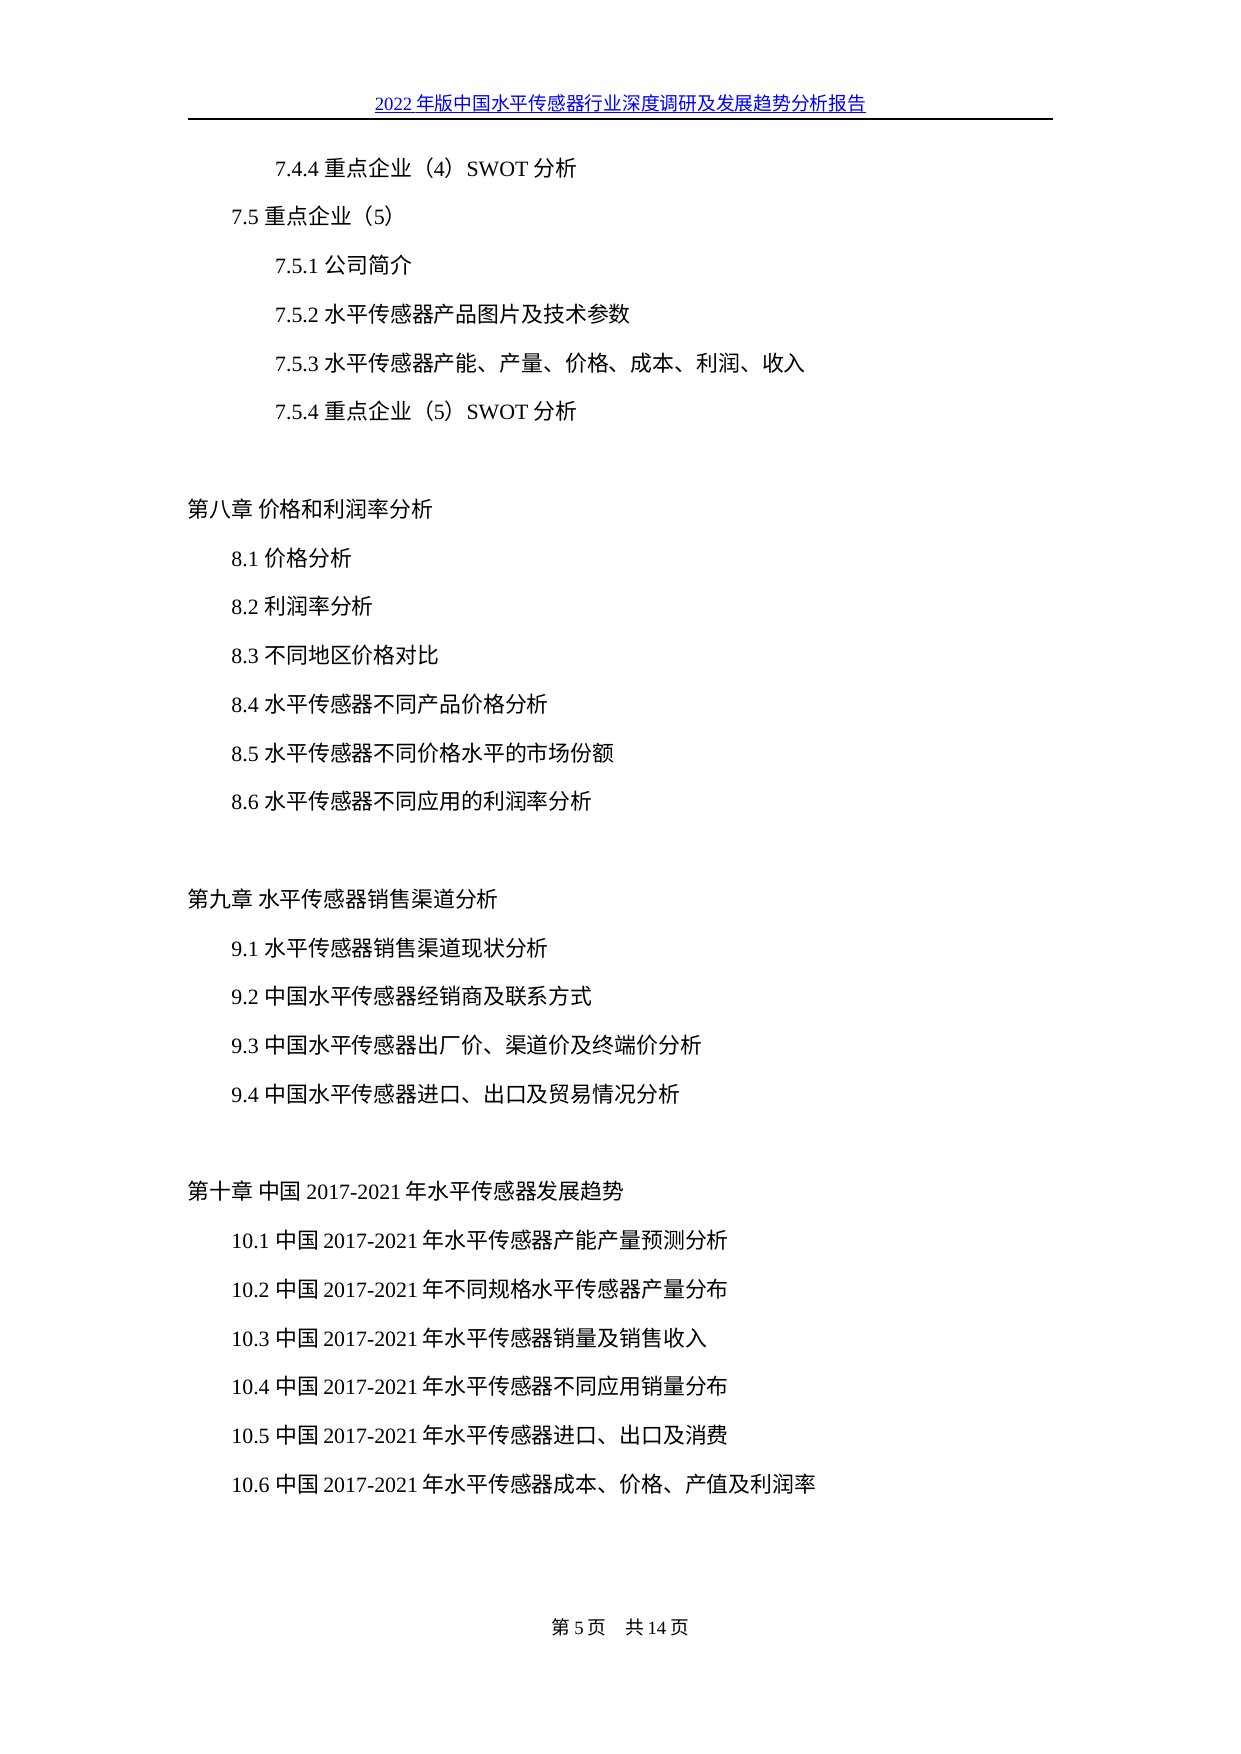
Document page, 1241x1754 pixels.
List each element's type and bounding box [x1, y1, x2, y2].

text [187, 150, 1053, 1499]
